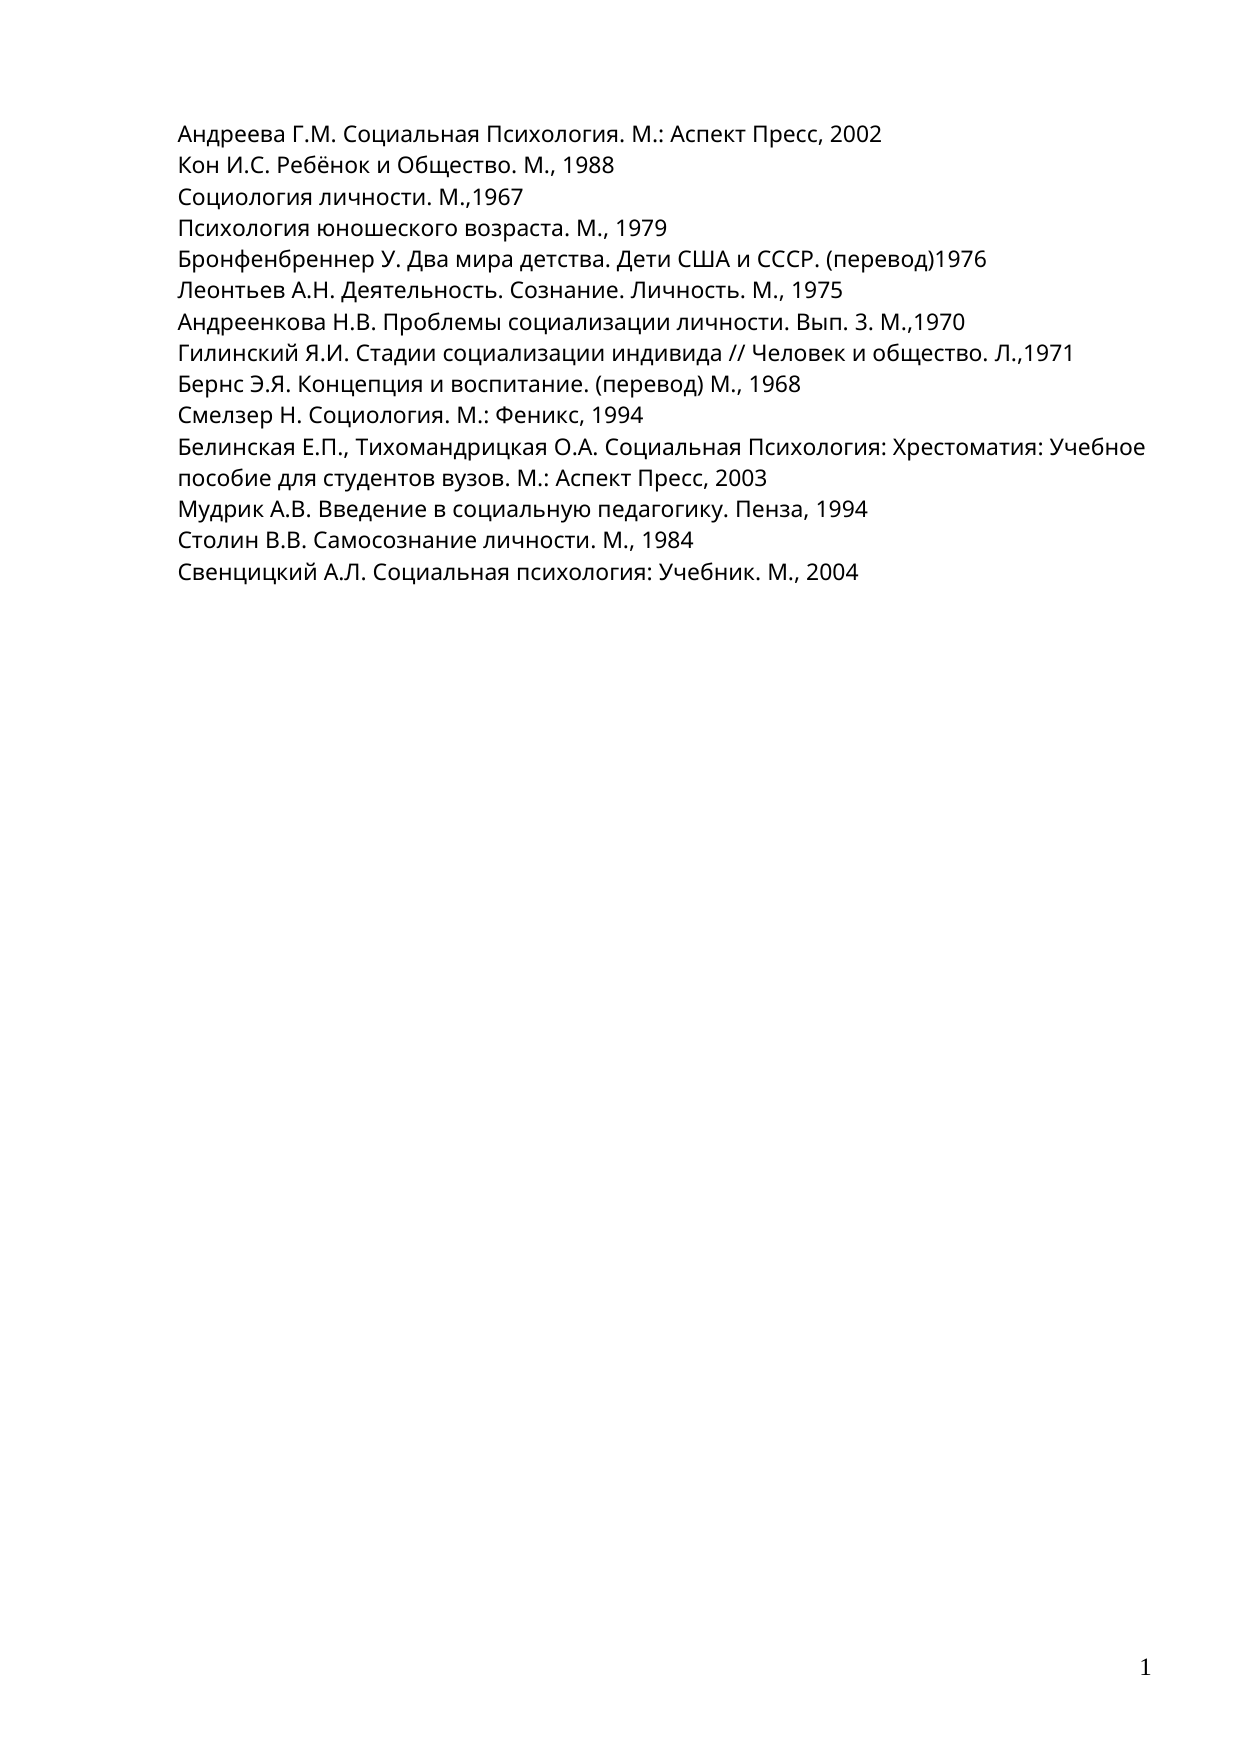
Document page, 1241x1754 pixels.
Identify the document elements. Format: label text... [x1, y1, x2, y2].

text Андреенкова Н.В. Проблемы социализации личности. Вып. 3. М.,1970 [177, 306, 1152, 337]
text Мудрик А.В. Введение в социальную педагогику. Пенза, 1994 [177, 493, 1152, 524]
text Психология юношеского возраста. М., 1979 [177, 212, 1152, 243]
text Кон И.С. Ребёнок и Общество. М., 1988 [177, 149, 1152, 181]
text Свенцицкий А.Л. Социальная психология: Учебник. М., 2004 [177, 556, 1152, 587]
text Бернс Э.Я. Концепция и воспитание. (перевод) М., 1968 [177, 368, 1152, 399]
text Столин В.В. Самосознание личности. М., 1984 [177, 524, 1152, 556]
text Леонтьев А.Н. Деятельность. Сознание. Личность. М., 1975 [177, 274, 1152, 306]
text Социология личности. М.,1967 [177, 181, 1152, 212]
text Гилинский Я.И. Стадии социализации индивида // Человек и общество. Л.,1971 [177, 337, 1152, 368]
text Андреева Г.М. Социальная Психология. М.: Аспект Пресс, 2002 [177, 118, 1152, 149]
text Бронфенбреннер У. Два мира детства. Дети США и СССР. (перевод)1976 [177, 243, 1152, 274]
text Смелзер Н. Социология. М.: Феникс, 1994 [177, 399, 1152, 431]
text Белинская Е.П., Тихомандрицкая О.А. Социальная Психология: Хрестоматия: Учебное пособие для студентов вузов. М.: Аспект Пресс, 2003 [177, 431, 1152, 493]
